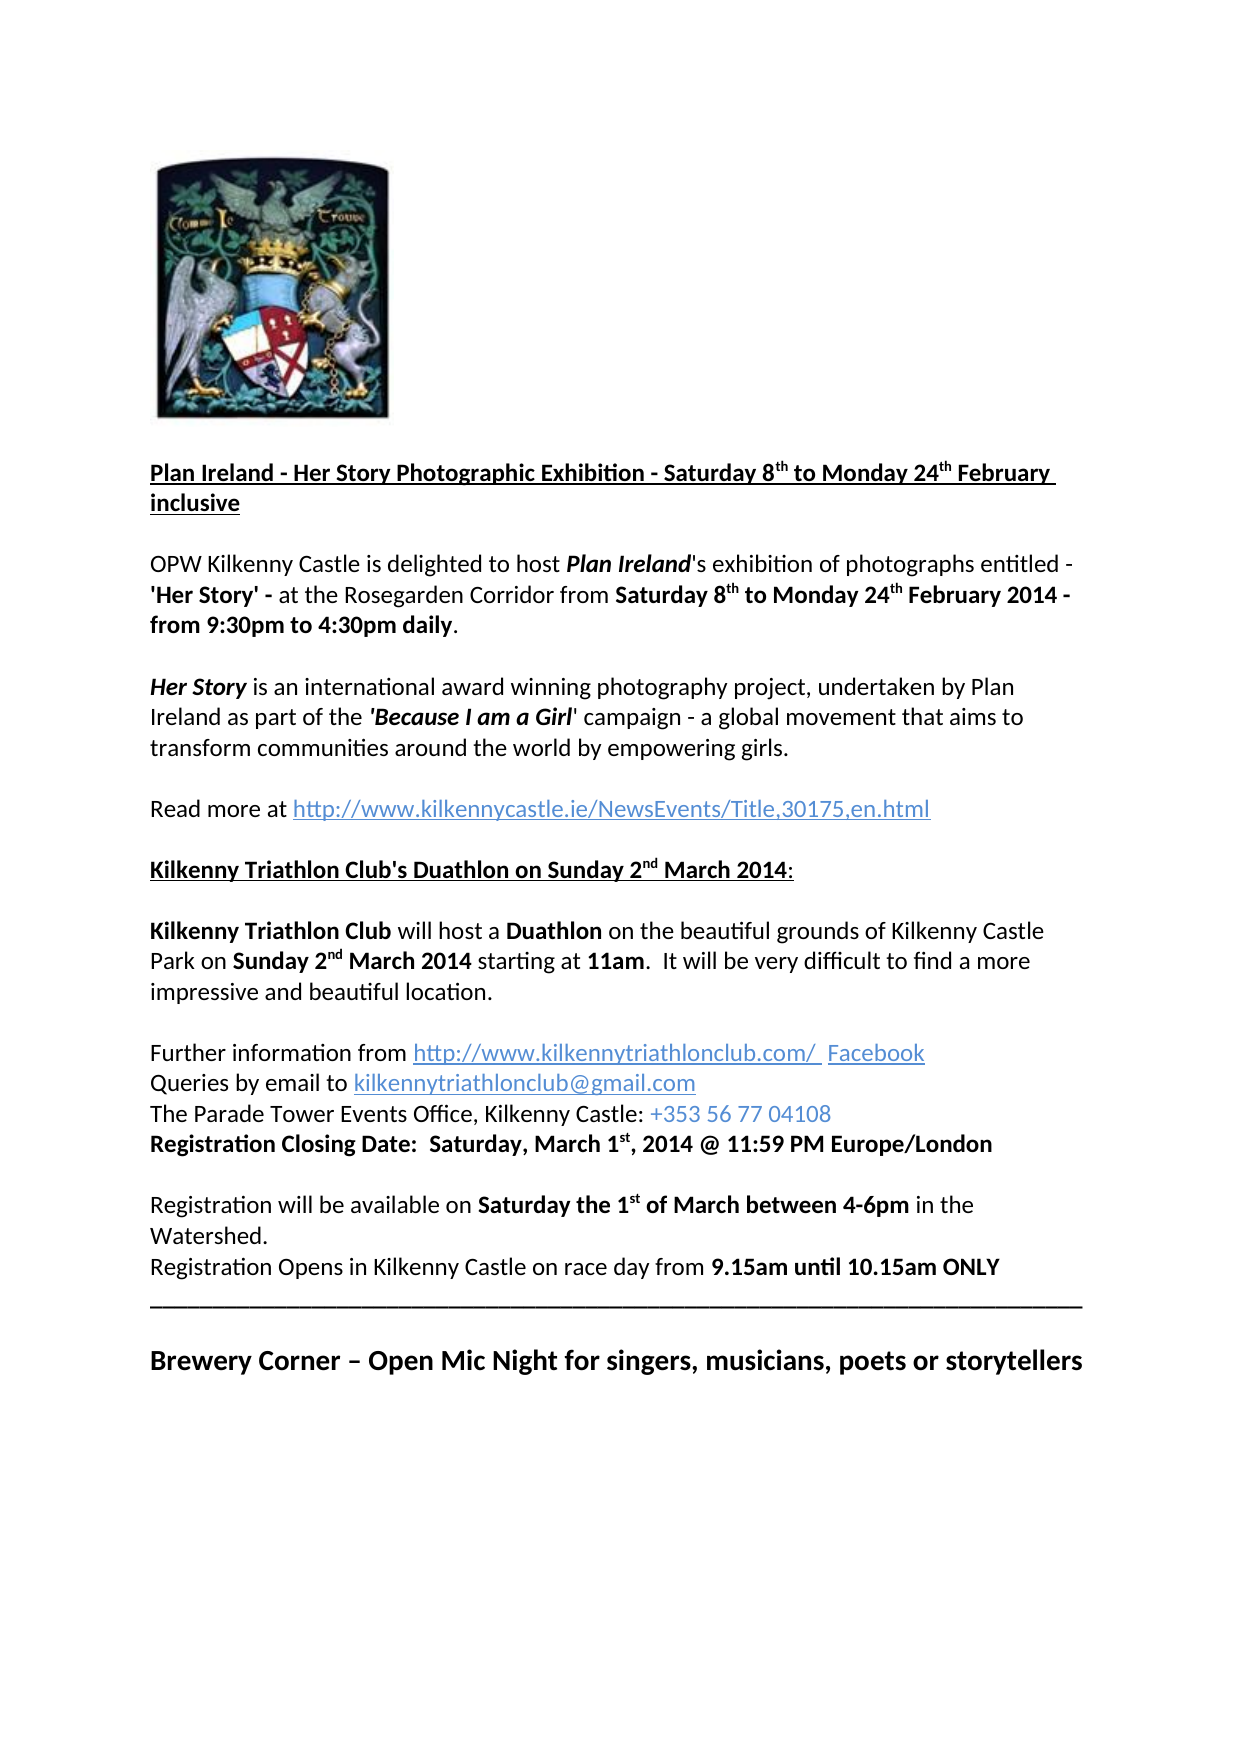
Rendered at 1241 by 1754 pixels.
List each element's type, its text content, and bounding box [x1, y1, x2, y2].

text Plan Ireland - Her Story Photographic Exhibition - Saturday 8th to Monday 24th February inclusive [150, 457, 1090, 518]
text Her Story is an international award winning photography project, undertaken by Plan Ireland as part of the 'Because I am a Girl' campaign - a global movement that aims to transform communities around the world by empowering girls. [150, 671, 1090, 762]
text Queries by email to kilkennytriathlonclub@gmail.com [150, 1067, 1090, 1098]
text ___________________________________________________________________________ [150, 1281, 1090, 1312]
text Further information from http://www.kilkennytriathlonclub.com/ Facebook [150, 1037, 1090, 1067]
text Brewery Corner – Open Mic Night for singers, musicians, poets or storytellers [150, 1342, 1090, 1378]
text OPW Kilkenny Castle is delighted to host Plan Ireland's exhibition of photographs entitled - 'Her Story' - at the Rosegarden Corridor from Saturday 8th to Monday 24th February 2014 - from 9:30pm to 4:30pm daily. [150, 549, 1090, 640]
text Read more at http://www.kilkennycastle.ie/NewsEvents/Title,30175,en.html [150, 793, 1090, 823]
text Registration Opens in Kilkenny Castle on race day from 9.15am until 10.15am ONLY [150, 1251, 1090, 1281]
text Kilkenny Triathlon Club will host a Duathlon on the beautiful grounds of Kilkenny Castle Park on Sunday 2nd March 2014 starting at 11am. It will be very difficult to find a more impressive and beautiful location. [150, 915, 1090, 1006]
picture [150, 150, 394, 427]
text The Parade Tower Events Office, Kilkenny Castle: +353 56 77 04108 [150, 1098, 1090, 1128]
text Kilkenny Triathlon Club's Duathlon on Sunday 2nd March 2014: [150, 854, 1090, 884]
text Registration will be available on Saturday the 1st of March between 4-6pm in the Watershed. [150, 1189, 1090, 1251]
text Registration Closing Date: Saturday, March 1st, 2014 @ 11:59 PM Europe/London [150, 1128, 1090, 1159]
